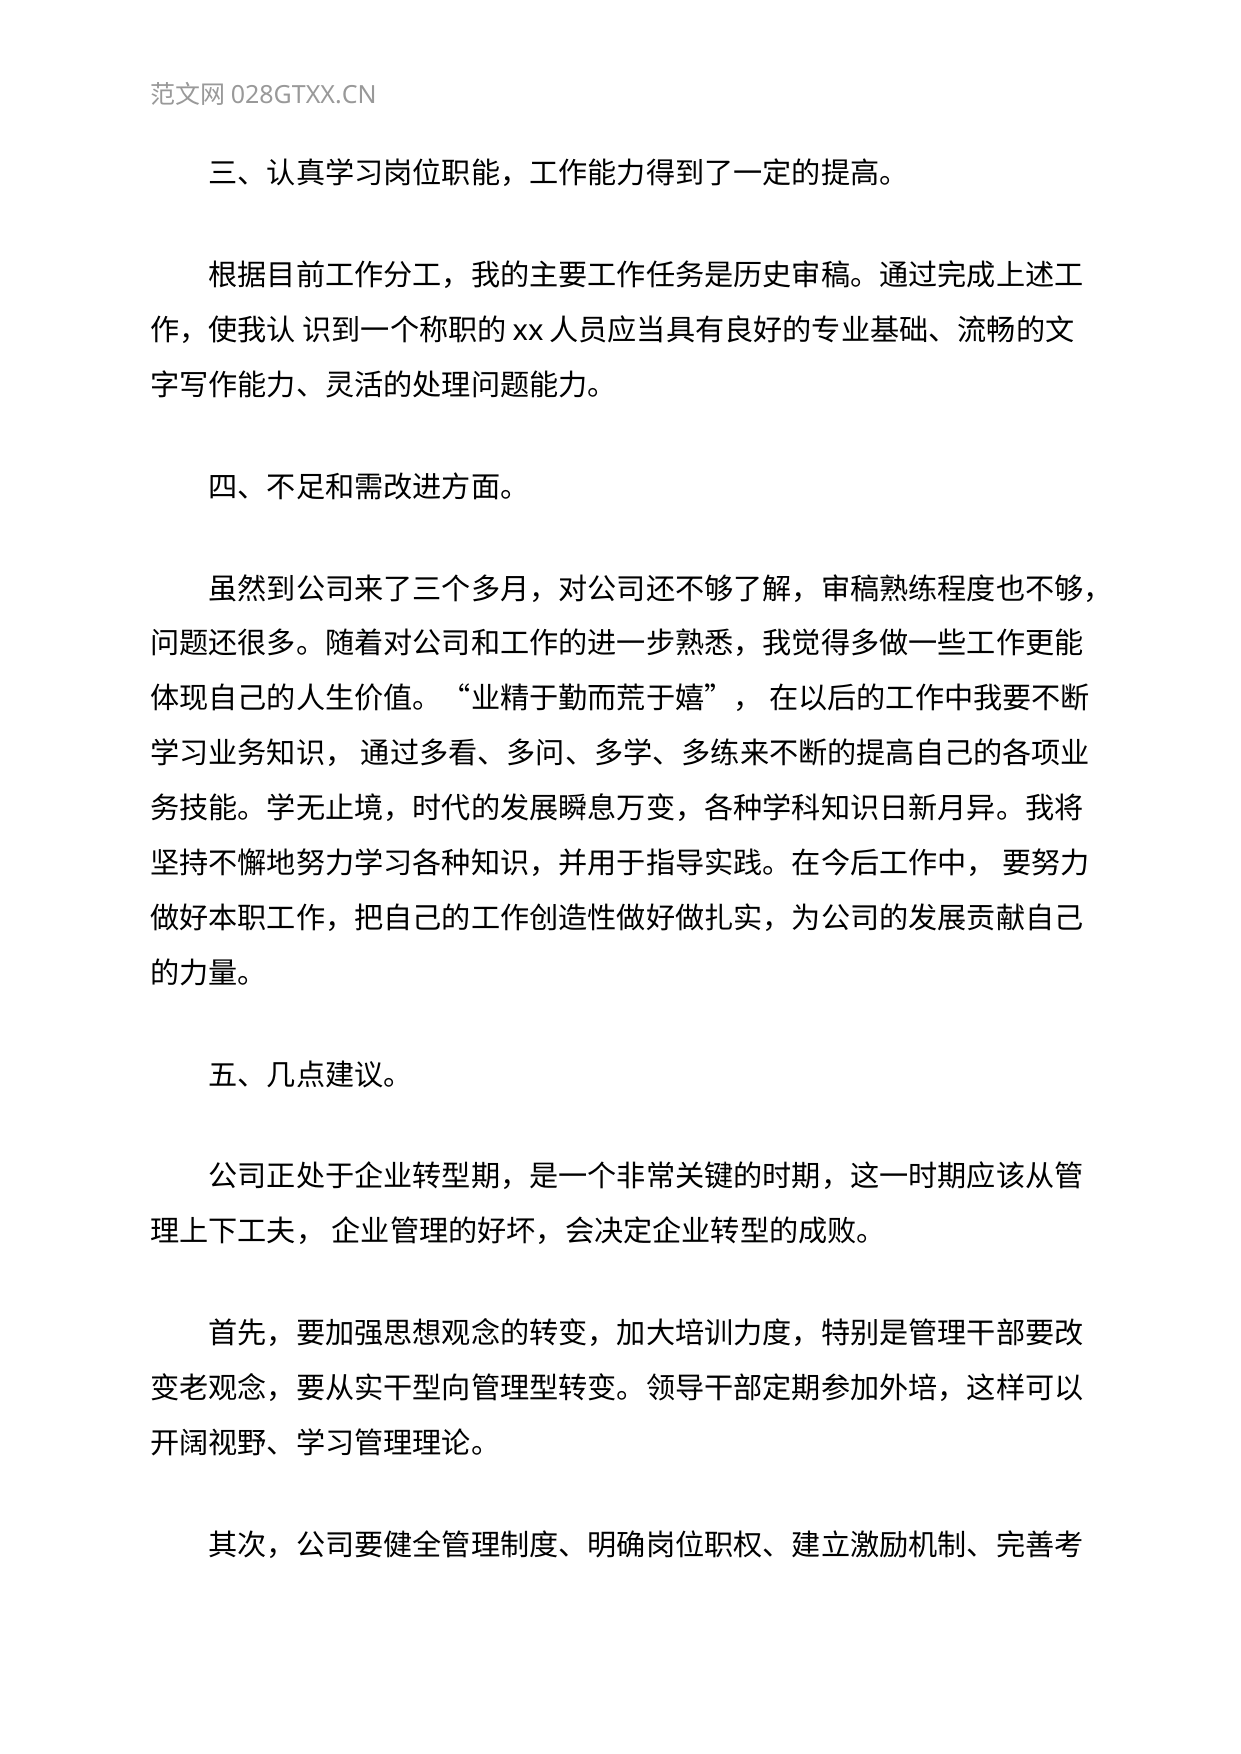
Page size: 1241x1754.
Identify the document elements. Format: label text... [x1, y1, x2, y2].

text 虽然到公司来了三个多月，对公司还不够了解，审稿熟练程度也不够，问题还很多。随着对公司和工作的进一步熟悉，我觉得多做一些工作更能体现自己的人生价值。“业精于勤而荒于嬉”， 在以后的工作中我要不断学习业务知识， 通过多看、多问、多学、多练来不断的提高自己的各项业务技能。学无止境，时代的发展瞬息万变，各种学科知识日新月异。我将坚持不懈地努力学习各种知识，并用于指导实践。在今后工作中， 要努力做好本职工作，把自己的工作创造性做好做扎实，为公司的发展贡献自己的力量。 [150, 565, 1090, 992]
text 五、几点建议。 [150, 1051, 1090, 1093]
text 首先，要加强思想观念的转变，加大培训力度，特别是管理干部要改变老观念，要从实干型向管理型转变。领导干部定期参加外培，这样可以开阔视野、学习管理理论。 [150, 1310, 1090, 1462]
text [150, 1521, 1090, 1563]
text 根据目前工作分工，我的主要工作任务是历史审稿。通过完成上述工作，使我认 识到一个称职的xx人员应当具有良好的专业基础、流畅的文字写作能力、灵活的处理问题能力。 [150, 252, 1090, 404]
text 四、不足和需改进方面。 [150, 463, 1090, 506]
text 公司正处于企业转型期，是一个非常关键的时期，这一时期应该从管理上下工夫， 企业管理的好坏，会决定企业转型的成败。 [150, 1153, 1090, 1250]
text 三、认真学习岗位职能，工作能力得到了一定的提高。 [150, 150, 1090, 192]
